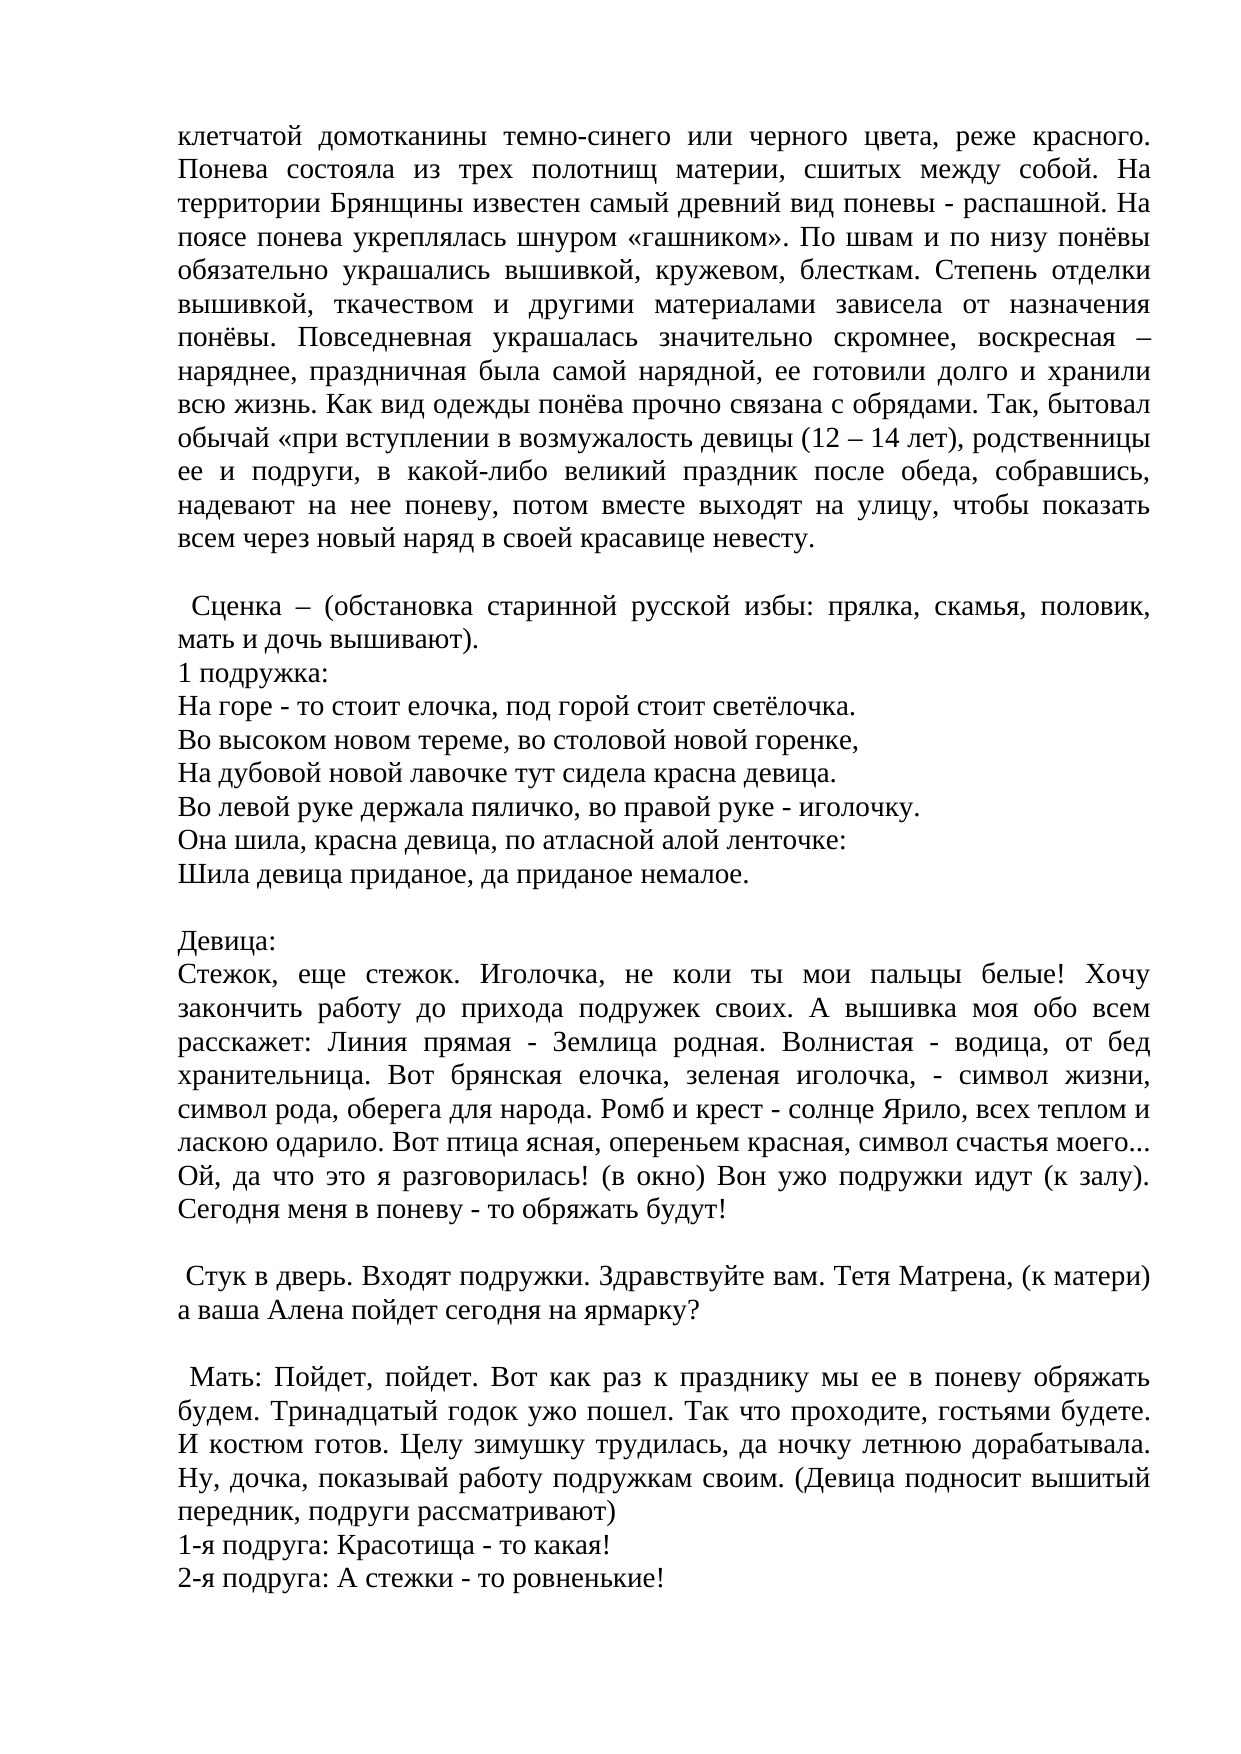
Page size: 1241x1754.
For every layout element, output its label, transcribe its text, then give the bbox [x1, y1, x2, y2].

text Сценка – (обстановка старинной русской избы: прялка, скамья, половик, мать и дочь вышивают). [177, 588, 1152, 655]
text Во высоком новом тереме, во столовой новой горенке, [177, 722, 1152, 755]
text Мать: Пойдет, пойдет. Вот как раз к празднику мы ее в поневу обряжать будем. Тринадцатый годок ужо пошел. Так что проходите, гостьями будете. И костюм готов. Целу зимушку трудилась, да ночку летнюю дорабатывала. Ну, дочка, показывай работу подружкам своим. (Девица подносит вышитый передник, подруги рассматривают) [177, 1359, 1152, 1527]
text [177, 118, 1152, 554]
text 2-я подруга: А стежки - то ровненькие! [177, 1560, 1152, 1594]
text На дубовой новой лавочке тут сидела красна девица. [177, 755, 1152, 789]
text Она шила, красна девица, по атласной алой ленточке: [177, 822, 1152, 856]
text Шила девица приданое, да приданое немалое. [177, 856, 1152, 889]
text 1-я подруга: Красотища - то какая! [177, 1527, 1152, 1560]
text Стук в дверь. Входят подружки. Здравствуйте вам. Тетя Матрена, (к матери) а ваша Алена пойдет сегодня на ярмарку? [177, 1258, 1152, 1326]
text Во левой руке держала пяличко, во правой руке - иголочку. [177, 789, 1152, 822]
text 1 подружка: [177, 655, 1152, 688]
text Стежок, еще стежок. Иголочка, не коли ты мои пальцы белые! Хочу закончить работу до прихода подружек своих. А вышивка моя обо всем расскажет: Линия прямая - Землица родная. Волнистая - водица, от бед хранительница. Вот брянская елочка, зеленая иголочка, - символ жизни, символ рода, оберега для народа. Ромб и крест - солнце Ярило, всех теплом и ласкою одарило. Вот птица ясная, опереньем красная, символ счастья моего... Ой, да что это я разговорилась! (в окно) Вон ужо подружки идут (к залу). Сегодня меня в поневу - то обряжать будут! [177, 957, 1152, 1225]
text На горе - то стоит елочка, под горой стоит светёлочка. [177, 688, 1152, 722]
text Девица: [177, 923, 1152, 957]
